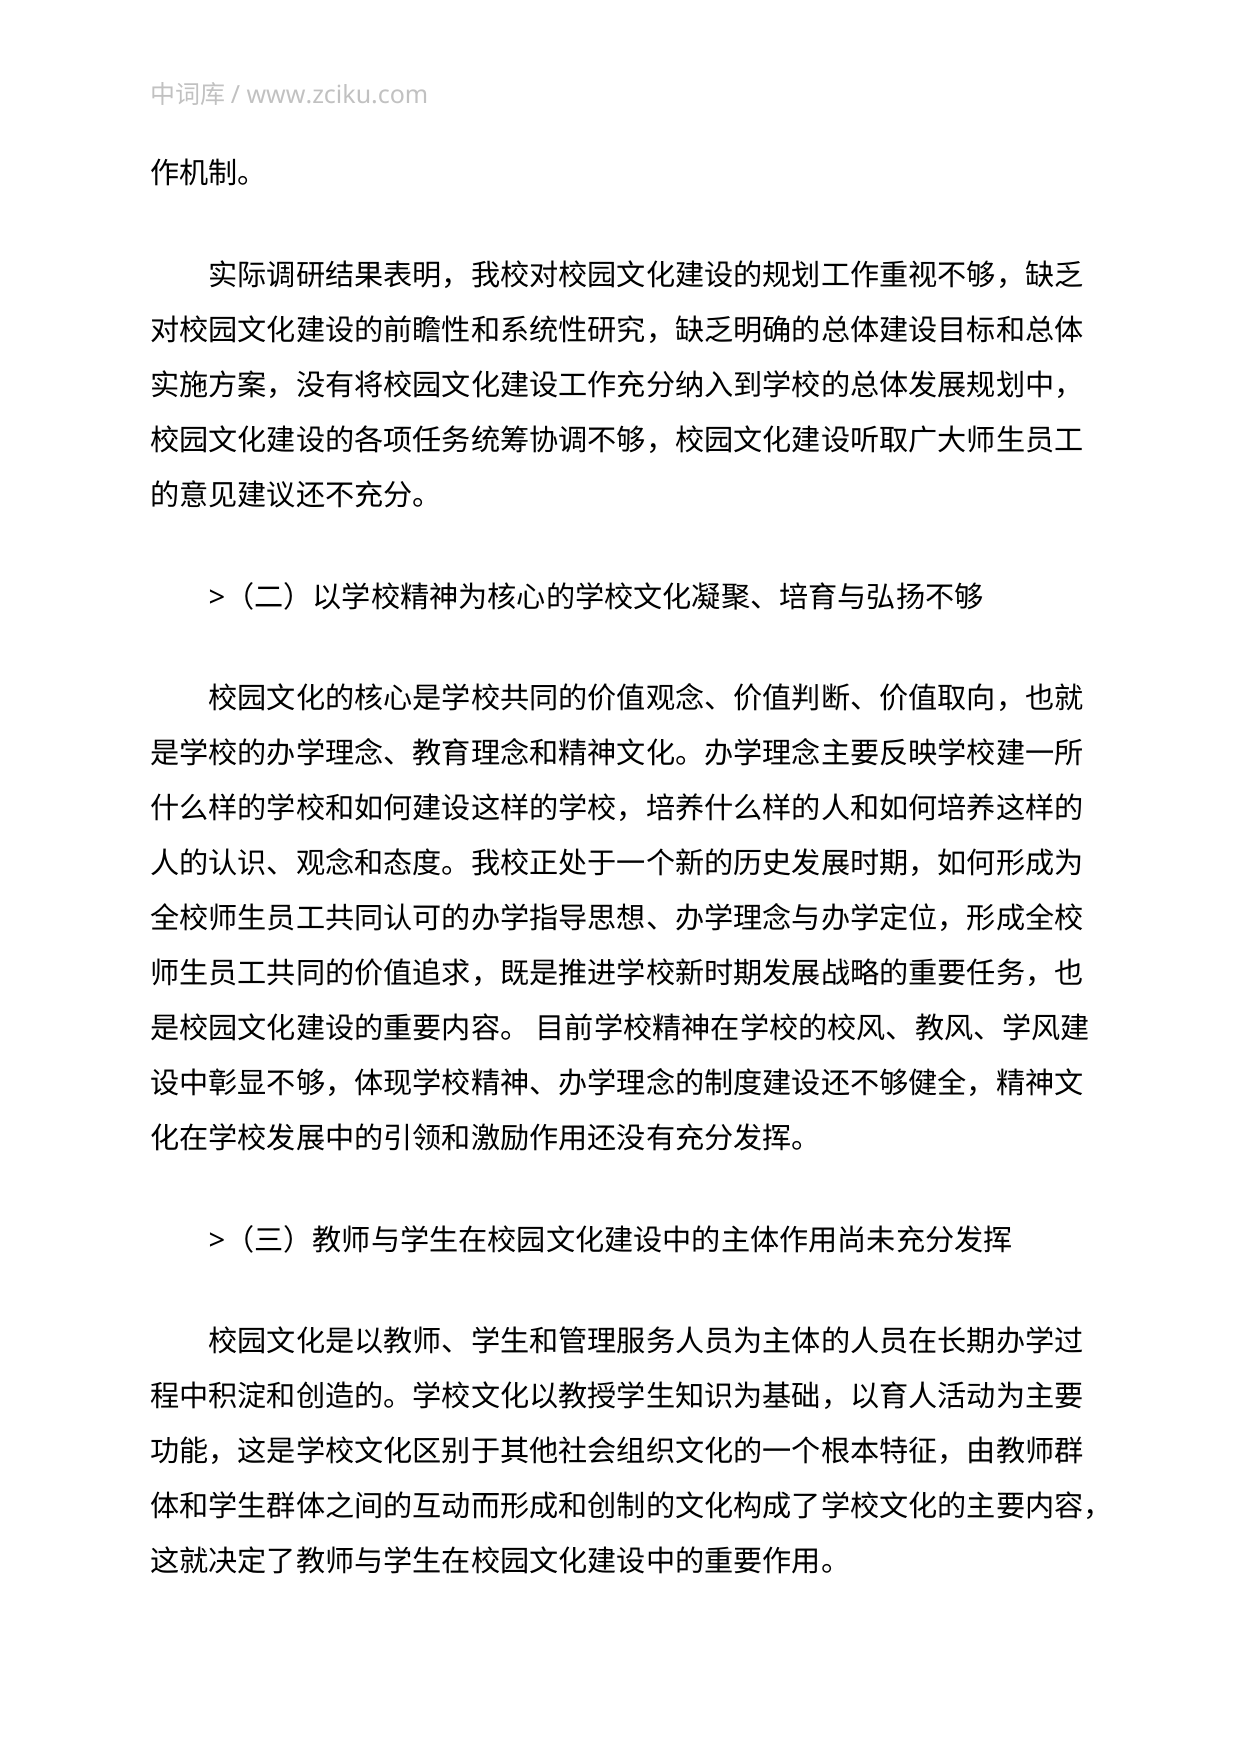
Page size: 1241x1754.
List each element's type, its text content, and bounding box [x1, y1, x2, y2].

text 校园文化的核心是学校共同的价值观念、价值判断、价值取向，也就是学校的办学理念、教育理念和精神文化。办学理念主要反映学校建一所什么样的学校和如何建设这样的学校，培养什么样的人和如何培养这样的人的认识、观念和态度。我校正处于一个新的历史发展时期，如何形成为全校师生员工共同认可的办学指导思想、办学理念与办学定位，形成全校师生员工共同的价值追求，既是推进学校新时期发展战略的重要任务，也是校园文化建设的重要内容。 目前学校精神在学校的校风、教风、学风建设中彰显不够，体现学校精神、办学理念的制度建设还不够健全，精神文化在学校发展中的引领和激励作用还没有充分发挥。 [150, 675, 1090, 1157]
text >（二）以学校精神为核心的学校文化凝聚、培育与弘扬不够 [150, 573, 1090, 616]
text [150, 150, 1090, 192]
text >（三）教师与学生在校园文化建设中的主体作用尚未充分发挥 [150, 1216, 1090, 1258]
text 实际调研结果表明，我校对校园文化建设的规划工作重视不够，缺乏对校园文化建设的前瞻性和系统性研究，缺乏明确的总体建设目标和总体实施方案，没有将校园文化建设工作充分纳入到学校的总体发展规划中，校园文化建设的各项任务统筹协调不够，校园文化建设听取广大师生员工的意见建议还不充分。 [150, 252, 1090, 514]
text 校园文化是以教师、学生和管理服务人员为主体的人员在长期办学过程中积淀和创造的。学校文化以教授学生知识为基础，以育人活动为主要功能，这是学校文化区别于其他社会组织文化的一个根本特征，由教师群体和学生群体之间的互动而形成和创制的文化构成了学校文化的主要内容，这就决定了教师与学生在校园文化建设中的重要作用。 [150, 1318, 1090, 1580]
